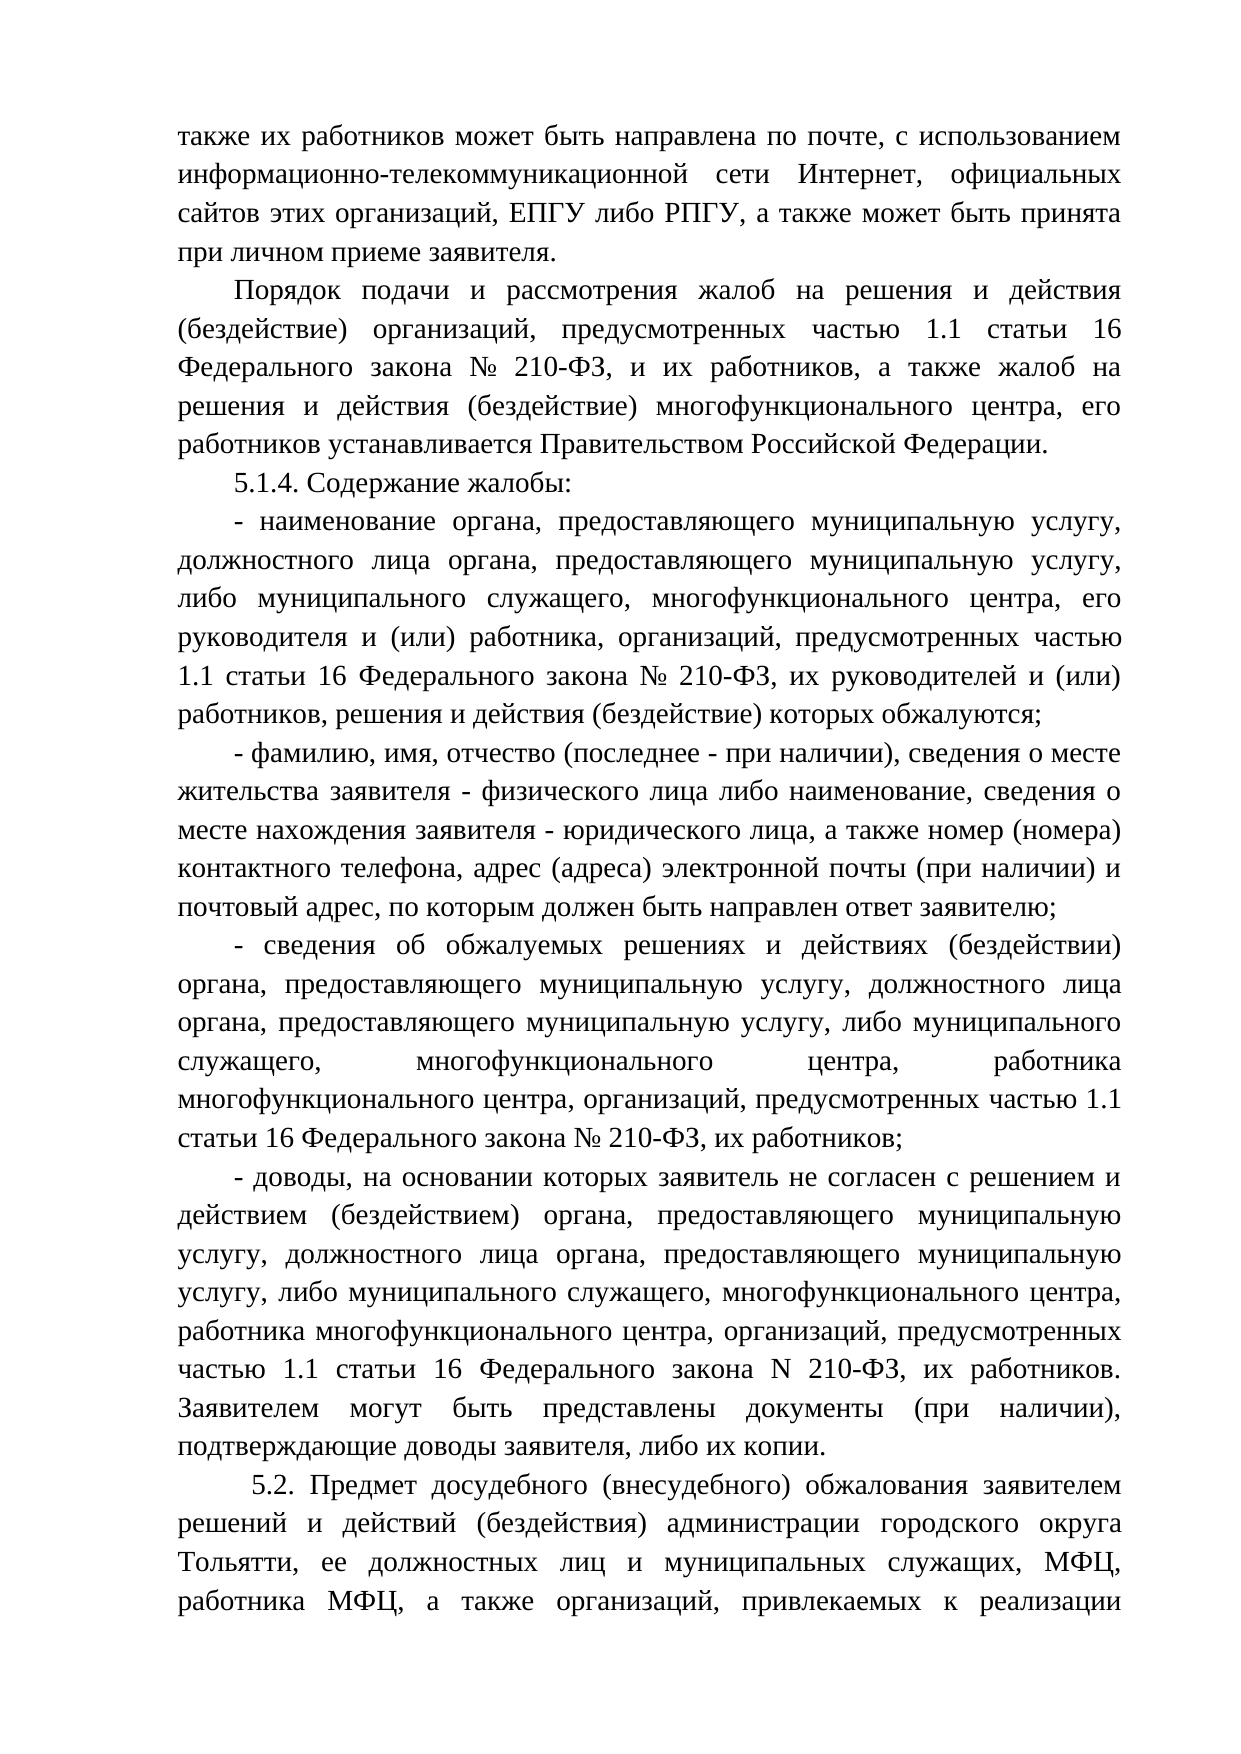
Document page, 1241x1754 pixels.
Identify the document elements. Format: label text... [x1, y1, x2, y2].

text 5.1.4. Содержание жалобы: [177, 465, 1122, 498]
text - сведения об обжалуемых решениях и действиях (бездействии) органа, предоставляющего муниципальную услугу, должностного лица органа, предоставляющего муниципальную услугу, либо муниципального служащего, многофункционального центра, работника многофункционального центра, организаций, предусмотренных частью 1.1 статьи 16 Федерального закона № 210-ФЗ, их работников; [177, 927, 1122, 1154]
text - фамилию, имя, отчество (последнее - при наличии), сведения о месте жительства заявителя - физического лица либо наименование, сведения о месте нахождения заявителя - юридического лица, а также номер (номера) контактного телефона, адрес (адреса) электронной почты (при наличии) и почтовый адрес, по которым должен быть направлен ответ заявителю; [177, 735, 1122, 922]
text Порядок подачи и рассмотрения жалоб на решения и действия (бездействие) организаций, предусмотренных частью 1.1 статьи 16 Федерального закона № 210-ФЗ, и их работников, а также жалоб на решения и действия (бездействие) многофункционального центра, его работников устанавливается Правительством Российской Федерации. [177, 272, 1122, 460]
text - доводы, на основании которых заявитель не согласен с решением и действием (бездействием) органа, предоставляющего муниципальную услугу, должностного лица органа, предоставляющего муниципальную услугу, либо муниципального служащего, многофункционального центра, работника многофункционального центра, организаций, предусмотренных частью 1.1 статьи 16 Федерального закона N 210-ФЗ, их работников. Заявителем могут быть представлены документы (при наличии), подтверждающие доводы заявителя, либо их копии. [177, 1159, 1122, 1462]
text - наименование органа, предоставляющего муниципальную услугу, должностного лица органа, предоставляющего муниципальную услугу, либо муниципального служащего, многофункционального центра, его руководителя и (или) работника, организаций, предусмотренных частью 1.1 статьи 16 Федерального закона № 210-ФЗ, их руководителей и (или) работников, решения и действия (бездействие) которых обжалуются; [177, 503, 1122, 730]
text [177, 1467, 1122, 1616]
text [177, 118, 1122, 267]
